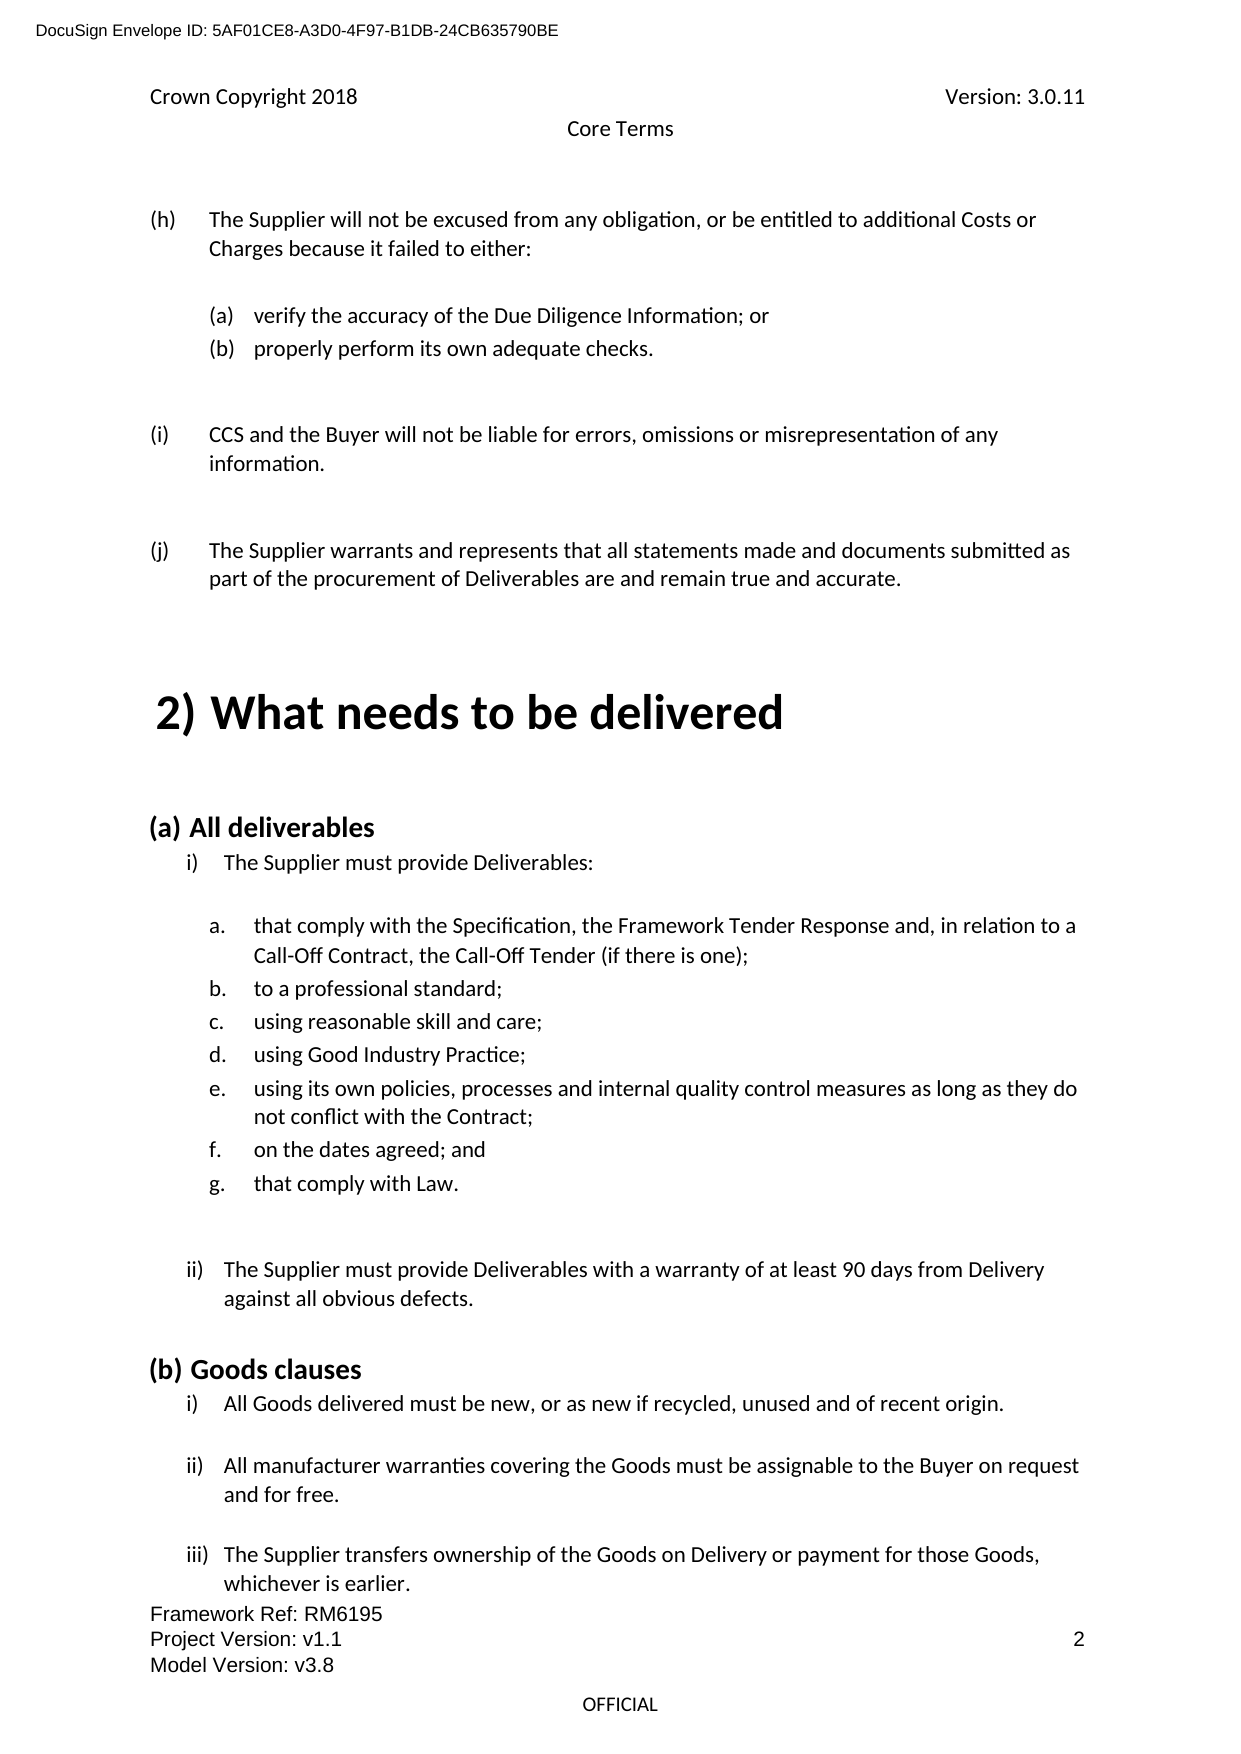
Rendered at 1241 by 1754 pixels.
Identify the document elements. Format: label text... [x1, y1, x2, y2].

list All Goods delivered must be new, or as new if recycled, unused and of recent origin. [186, 1389, 1091, 1417]
list The Supplier warrants and represents that all statements made and documents submitted as part of the procurement of Deliverables are and remain true and accurate. [150, 536, 1091, 593]
list on the dates agreed; and [209, 1136, 1091, 1164]
list CCS and the Buyer will not be liable for errors, omissions or misrepresentation of any information. [150, 420, 1091, 477]
list verify the accuracy of the Due Diligence Information; or [209, 301, 1091, 329]
list properly perform its own adequate checks. [209, 334, 1091, 362]
subtitle (a) All deliverables [148, 809, 1091, 845]
list using Good Industry Practice; [209, 1041, 1091, 1068]
subtitle 2) What needs to be delivered [155, 681, 1071, 742]
list using reasonable skill and care; [209, 1007, 1091, 1035]
text Call-Off Contract, the Call-Off Tender (if there is one); [253, 941, 1091, 969]
list The Supplier must provide Deliverables with a warranty of at least 90 days from Delivery against all obvious defects. [186, 1255, 1091, 1312]
list to a professional standard; [209, 974, 1091, 1002]
list that comply with Law. [209, 1169, 1091, 1197]
list The Supplier will not be excused from any obligation, or be entitled to additional Costs or Charges because it failed to either: [150, 206, 1091, 262]
list All manufacturer warranties covering the Goods must be assignable to the Buyer on request and for free. [186, 1451, 1091, 1508]
list The Supplier transfers ownership of the Goods on Delivery or payment for those Goods, whichever is earlier. [186, 1540, 1091, 1597]
list that comply with the Specification, the Framework Tender Response and, in relation to a [209, 911, 1091, 939]
subtitle (b) Goods clauses [148, 1351, 1091, 1387]
list using its own policies, processes and internal quality control measures as long as they do not conflict with the Contract; [209, 1074, 1091, 1131]
list The Supplier must provide Deliverables: [186, 848, 1091, 876]
